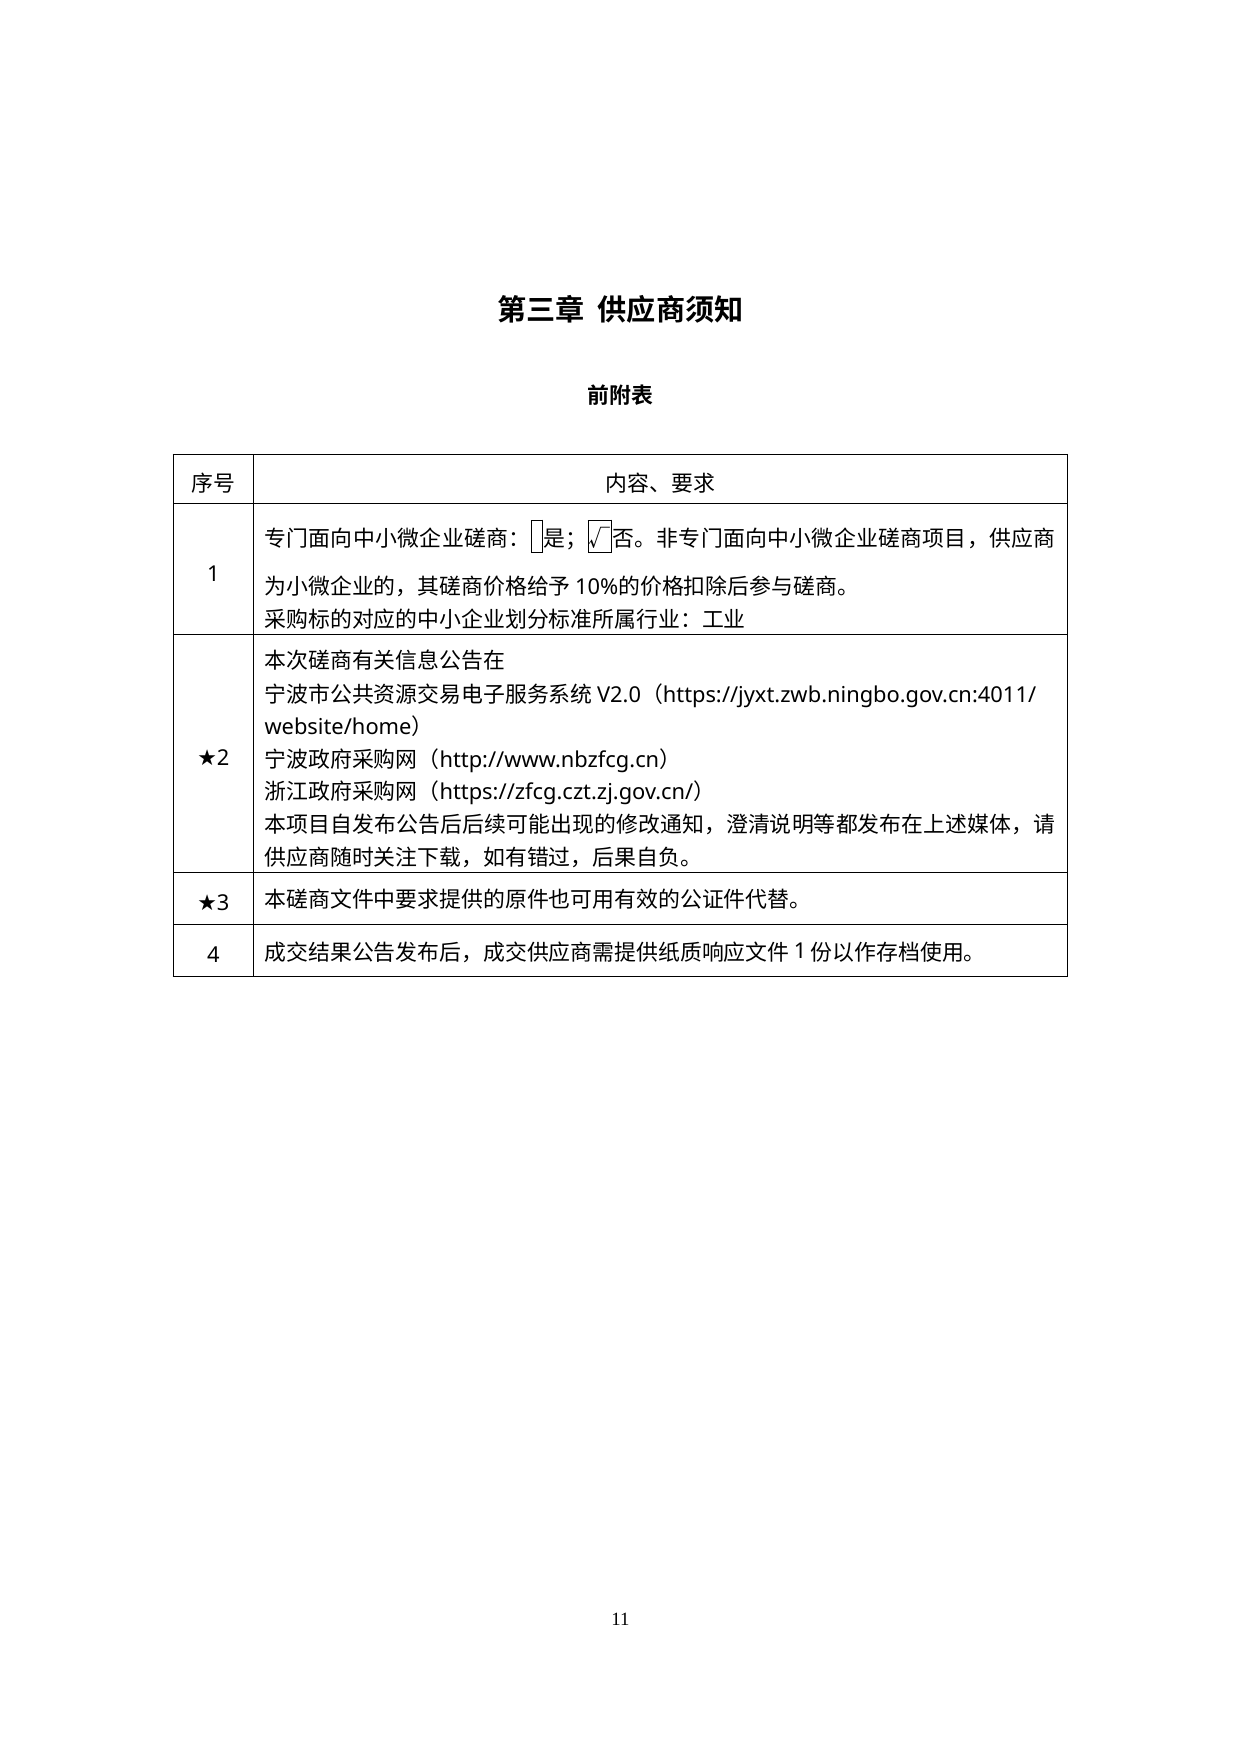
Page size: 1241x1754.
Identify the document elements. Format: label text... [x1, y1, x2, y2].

table_cell 本次磋商有关信息公告在 宁波市公共资源交易电子服务系统V2.0（https://jyxt.zwb.ningbo.gov.cn:4011/website/home） 宁波政府采购网（http://www.nbzfcg.cn） 浙江政府采购网（https://zfcg.czt.zj.gov.cn/） 本项目自发布公告后后续可能出现的修改通知，澄清说明等都发布在上述媒体，请供应商随时关注下载，如有错过，后果自负。 [254, 635, 1067, 872]
table_cell ★2 [174, 635, 253, 872]
table_cell ★3 [174, 873, 253, 924]
table_header 序号 [174, 455, 253, 503]
table_cell 专门面向中小微企业磋商： 是；√否。非专门面向中小微企业磋商项目，供应商为小微企业的，其磋商价格给予10%的价格扣除后参与磋商。 采购标的对应的中小企业划分标准所属行业：工业 [254, 504, 1067, 634]
text 前附表 [187, 370, 1053, 412]
table_cell 1 [174, 504, 253, 634]
table_header 内容、要求 [254, 455, 1067, 503]
table_cell 成交结果公告发布后，成交供应商需提供纸质响应文件1份以作存档使用。 [254, 925, 1067, 976]
table_cell 4 [174, 925, 253, 976]
text 第三章 供应商须知 [187, 287, 1053, 329]
table_cell 本磋商文件中要求提供的原件也可用有效的公证件代替。 [254, 873, 1067, 924]
